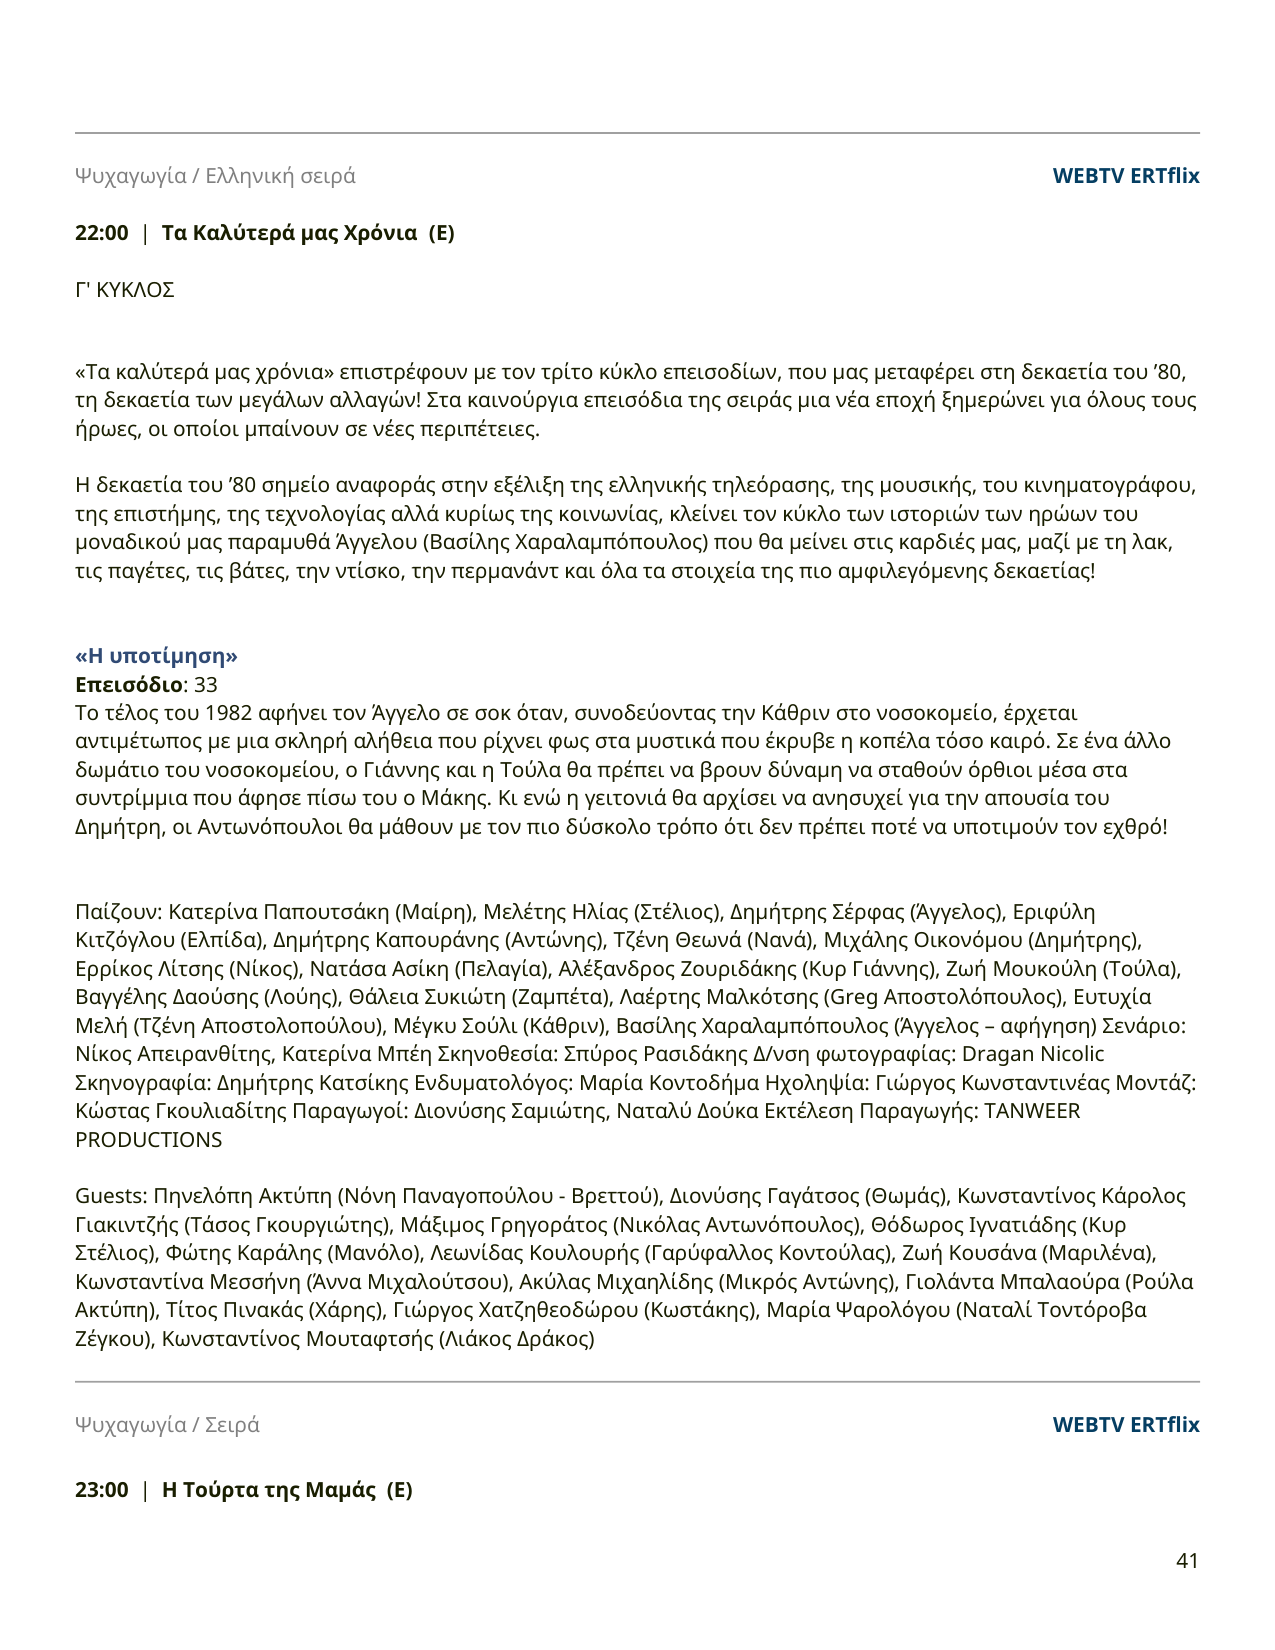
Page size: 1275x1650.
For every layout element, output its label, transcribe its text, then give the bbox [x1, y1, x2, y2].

text 23:00 | Η Τούρτα της Μαμάς (E) [75, 1438, 1200, 1533]
text «Η υποτίμηση» Eπεισόδιο: 33 [75, 584, 1200, 698]
table_header Ψυχαγωγία / Σειρά [75, 1410, 637, 1438]
table_header WEBTV ERTflix [638, 1410, 1200, 1438]
text 22:00 | Τα Καλύτερά μας Χρόνια (E) Γ' ΚΥΚΛΟΣ [75, 189, 1200, 332]
table_header Ψυχαγωγία / Ελληνική σειρά [75, 161, 637, 189]
text Παίζουν: Κατερίνα Παπουτσάκη (Μαίρη), Μελέτης Ηλίας (Στέλιος), Δημήτρης Σέρφας (Άγγελος), Εριφύλη Κιτζόγλου (Ελπίδα), Δημήτρης Καπουράνης (Αντώνης), Τζένη Θεωνά (Νανά), Μιχάλης Οικονόμου (Δημήτρης), Ερρίκος Λίτσης (Νίκος), Νατάσα Ασίκη (Πελαγία), Αλέξανδρος Ζουριδάκης (Κυρ Γιάννης), Ζωή Μουκούλη (Τούλα), Βαγγέλης Δαούσης (Λούης), Θάλεια Συκιώτη (Ζαμπέτα), Λαέρτης Μαλκότσης (Greg Αποστολόπουλος), Ευτυχία Μελή (Τζένη Αποστολοπούλου), Μέγκυ Σούλι (Κάθριν), Βασίλης Χαραλαμπόπουλος (Άγγελος – αφήγηση) Σενάριο: Νίκος Απειρανθίτης, Κατερίνα Μπέη Σκηνοθεσία: Σπύρος Ρασιδάκης Δ/νση φωτογραφίας: Dragan Nicolic Σκηνογραφία: Δημήτρης Κατσίκης Ενδυματολόγος: Μαρία Κοντοδήμα Ηχοληψία: Γιώργος Κωνσταντινέας Μοντάζ: Κώστας Γκουλιαδίτης Παραγωγοί: Διονύσης Σαμιώτης, Ναταλύ Δούκα Εκτέλεση Παραγωγής: TANWEER PRODUCTIONS Guests: Πηνελόπη Ακτύπη (Νόνη Παναγοπούλου - Βρεττού), Διονύσης Γαγάτσος (Θωμάς), Κωνσταντίνος Κάρολος Γιακιντζής (Τάσος Γκουργιώτης), Μάξιμος Γρηγοράτος (Νικόλας Αντωνόπουλος), Θόδωρος Ιγνατιάδης (Κυρ Στέλιος), Φώτης Καράλης (Μανόλο), Λεωνίδας Κουλουρής (Γαρύφαλλος Κοντούλας), Ζωή Κουσάνα (Μαριλένα), Κωνσταντίνα Μεσσήνη (Άννα Μιχαλούτσου), Ακύλας Μιχαηλίδης (Μικρός Αντώνης), Γιολάντα Μπαλαούρα (Ρούλα Ακτύπη), Τίτος Πινακάς (Χάρης), Γιώργος Χατζηθεοδώρου (Κωστάκης), Μαρία Ψαρολόγου (Ναταλί Τοντόροβα Ζέγκου), Κωνσταντίνος Μουταφτσής (Λιάκος Δράκος) [75, 840, 1200, 1380]
table_header WEBTV ERTflix [638, 161, 1200, 189]
text Το τέλος του 1982 αφήνει τον Άγγελο σε σοκ όταν, συνοδεύοντας την Κάθριν στο νοσοκομείο, έρχεται αντιμέτωπος με μια σκληρή αλήθεια που ρίχνει φως στα μυστικά που έκρυβε η κοπέλα τόσο καιρό. Σε ένα άλλο δωμάτιο του νοσοκομείου, ο Γιάννης και η Τούλα θα πρέπει να βρουν δύναμη να σταθούν όρθιοι μέσα στα συντρίμμια που άφησε πίσω του ο Μάκης. Κι ενώ η γειτονιά θα αρχίσει να ανησυχεί για την απουσία του Δημήτρη, οι Αντωνόπουλοι θα μάθουν με τον πιο δύσκολο τρόπο ότι δεν πρέπει ποτέ να υποτιμούν τον εχθρό! [75, 698, 1200, 840]
text «Τα καλύτερά μας χρόνια» επιστρέφουν με τον τρίτο κύκλο επεισοδίων, που μας μεταφέρει στη δεκαετία του ’80, τη δεκαετία των μεγάλων αλλαγών! Στα καινούργια επεισόδια της σειράς μια νέα εποχή ξημερώνει για όλους τους ήρωες, οι οποίοι μπαίνουν σε νέες περιπέτειες. Η δεκαετία του ’80 σημείο αναφοράς στην εξέλιξη της ελληνικής τηλεόρασης, της μουσικής, του κινηματογράφου, της επιστήμης, της τεχνολογίας αλλά κυρίως της κοινωνίας, κλείνει τον κύκλο των ιστοριών των ηρώων του μοναδικού μας παραμυθά Άγγελου (Βασίλης Χαραλαμπόπουλος) που θα μείνει στις καρδιές μας, μαζί με τη λακ, τις παγέτες, τις βάτες, την ντίσκο, την περμανάντ και όλα τα στοιχεία της πιο αμφιλεγόμενης δεκαετίας! [75, 357, 1200, 584]
